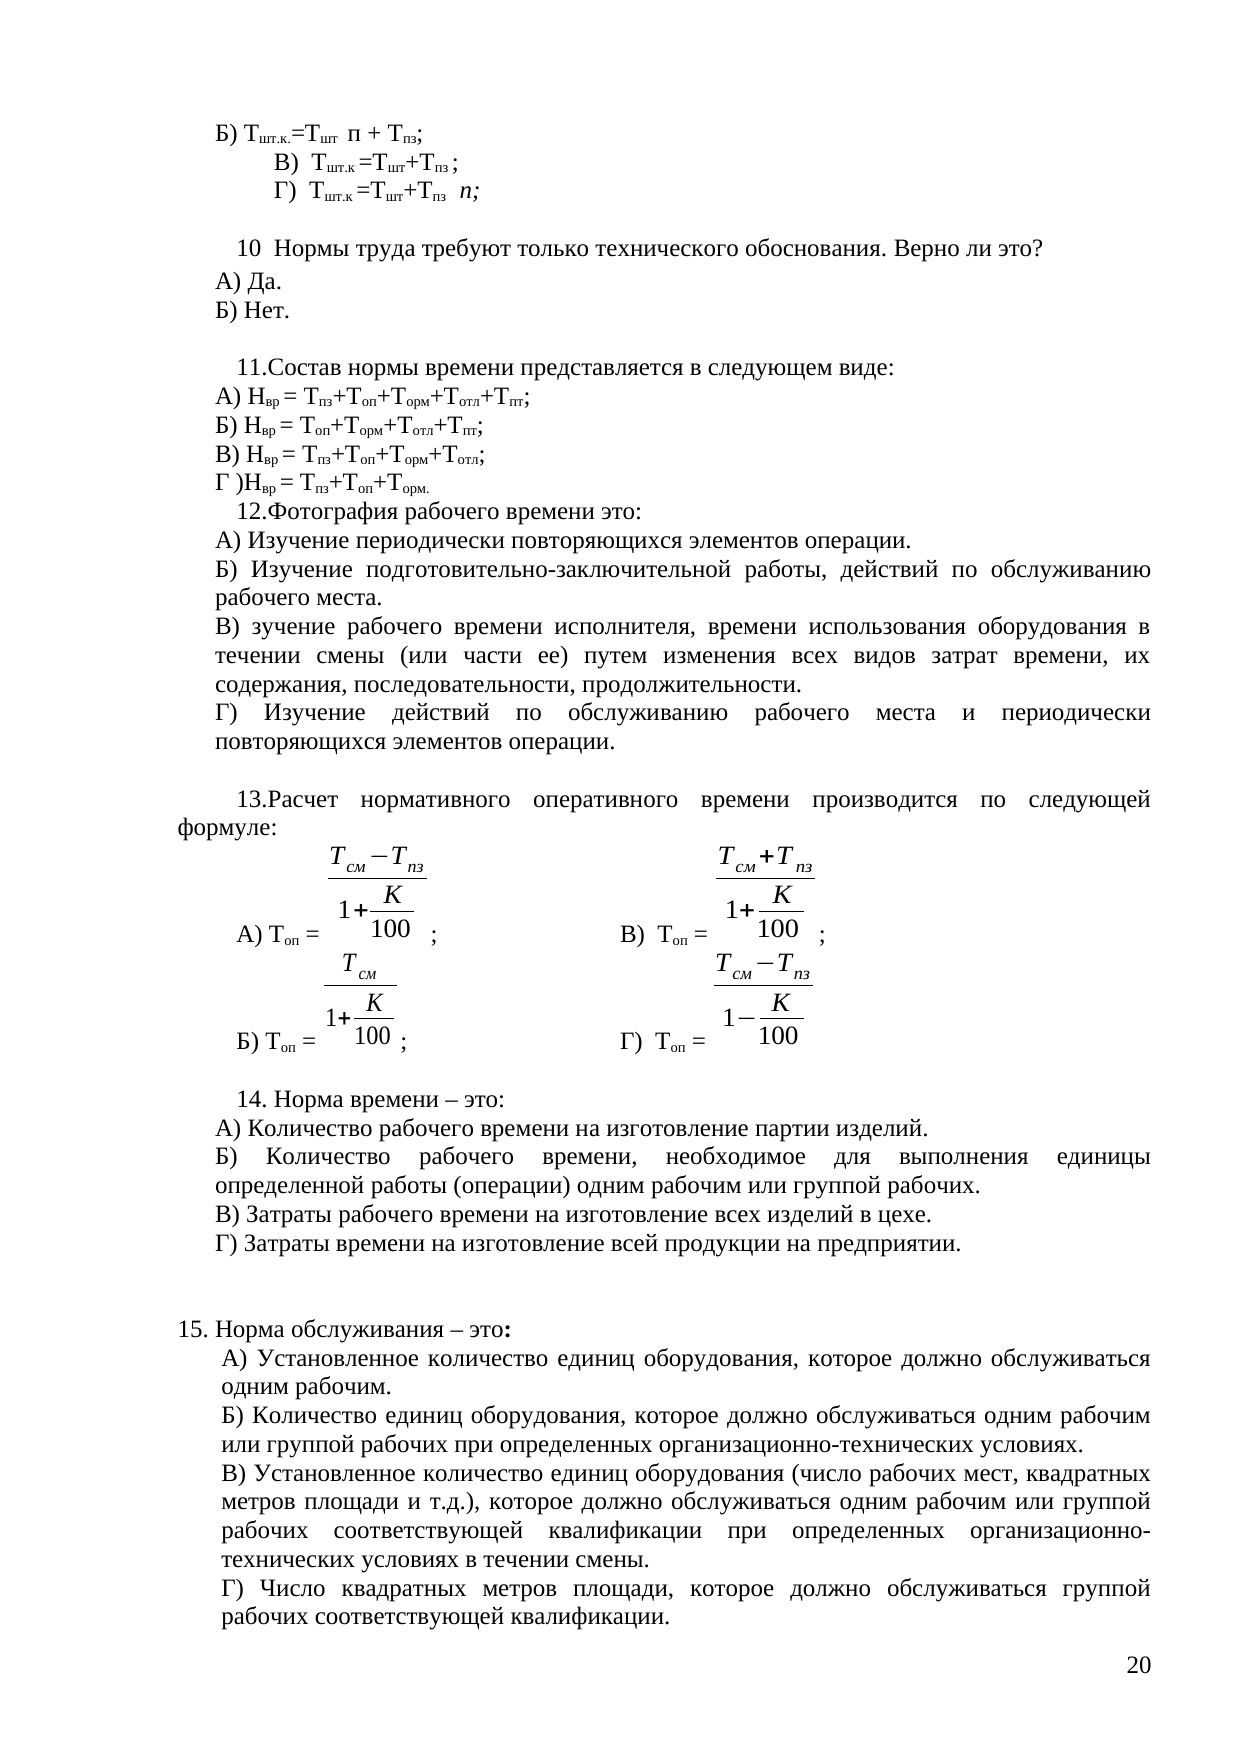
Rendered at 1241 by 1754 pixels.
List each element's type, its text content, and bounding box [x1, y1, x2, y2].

text Б) Тшт.к.=Тшт п + Тпз; [215, 118, 1152, 147]
list Нормы труда требуют только технического обоснования. Верно ли это? [236, 233, 1152, 262]
text А) Количество рабочего времени на изготовление партии изделий. [215, 1113, 1152, 1141]
text Г) Тшт.к =Тшт+Тпз п; [236, 176, 1152, 204]
text Б) Количество рабочего времени, необходимое для выполнения единицы определенной работы (операции) одним рабочим или группой рабочих. [215, 1141, 1152, 1199]
text А) Изучение периодически повторяющихся элементов операции. [215, 525, 1152, 554]
text А) Нвр = Тпз+Топ+Торм+Тотл+Тпт; [215, 381, 1152, 410]
text Б) Количество единиц оборудования, которое должно обслуживаться одним рабочим или группой рабочих при определенных организационно-технических условиях. [221, 1400, 1152, 1458]
text В) Нвр = Тпз+Топ+Торм+Тотл; [215, 439, 1152, 467]
text В) Установленное количество единиц оборудования (число рабочих мест, квадратных метров площади и т.д.), которое должно обслуживаться одним рабочим или группой рабочих соответствующей квалификации при определенных организационно-технических условиях в течении смены. [221, 1458, 1152, 1573]
text 15. Норма обслуживания – это: [177, 1314, 1152, 1343]
text Б) Изучение подготовительно-заключительной работы, действий по обслуживанию рабочего места. [215, 554, 1152, 611]
text Г )Нвр = Тпз+Топ+Торм. [215, 467, 1152, 496]
text Б) Нвр = Топ+Торм+Тотл+Тпт; [215, 410, 1152, 439]
text В) Тшт.к =Тшт+Тпз ; [236, 147, 1152, 176]
text В) Затраты рабочего времени на изготовление всех изделий в цехе. [215, 1199, 1152, 1228]
text 11.Состав нормы времени представляется в следующем виде: [177, 352, 1152, 381]
text В) зучение рабочего времени исполнителя, времени использования оборудования в течении смены (или части ее) путем изменения всех видов затрат времени, их содержания, последовательности, продолжительности. [215, 611, 1152, 697]
text 13.Расчет нормативного оперативного времени производится по следующей формуле: [177, 784, 1152, 841]
text Б) Топ = ; Г) Топ = [236, 948, 1152, 1055]
text Г) Изучение действий по обслуживанию рабочего места и периодически повторяющихся элементов операции. [215, 697, 1152, 755]
text А) Топ = ; В) Топ = ; [236, 841, 1152, 948]
text А) Установленное количество единиц оборудования, которое должно обслуживаться одним рабочим. [221, 1343, 1152, 1400]
text Г) Затраты времени на изготовление всей продукции на предприятии. [215, 1228, 1152, 1256]
text 12.Фотография рабочего времени это: [177, 496, 1152, 525]
text А) Да. [215, 266, 1152, 295]
text Б) Нет. [215, 295, 1152, 324]
text Г) Число квадратных метров площади, которое должно обслуживаться группой рабочих соответствующей квалификации. [221, 1573, 1152, 1630]
text 14. Норма времени – это: [177, 1084, 1152, 1113]
